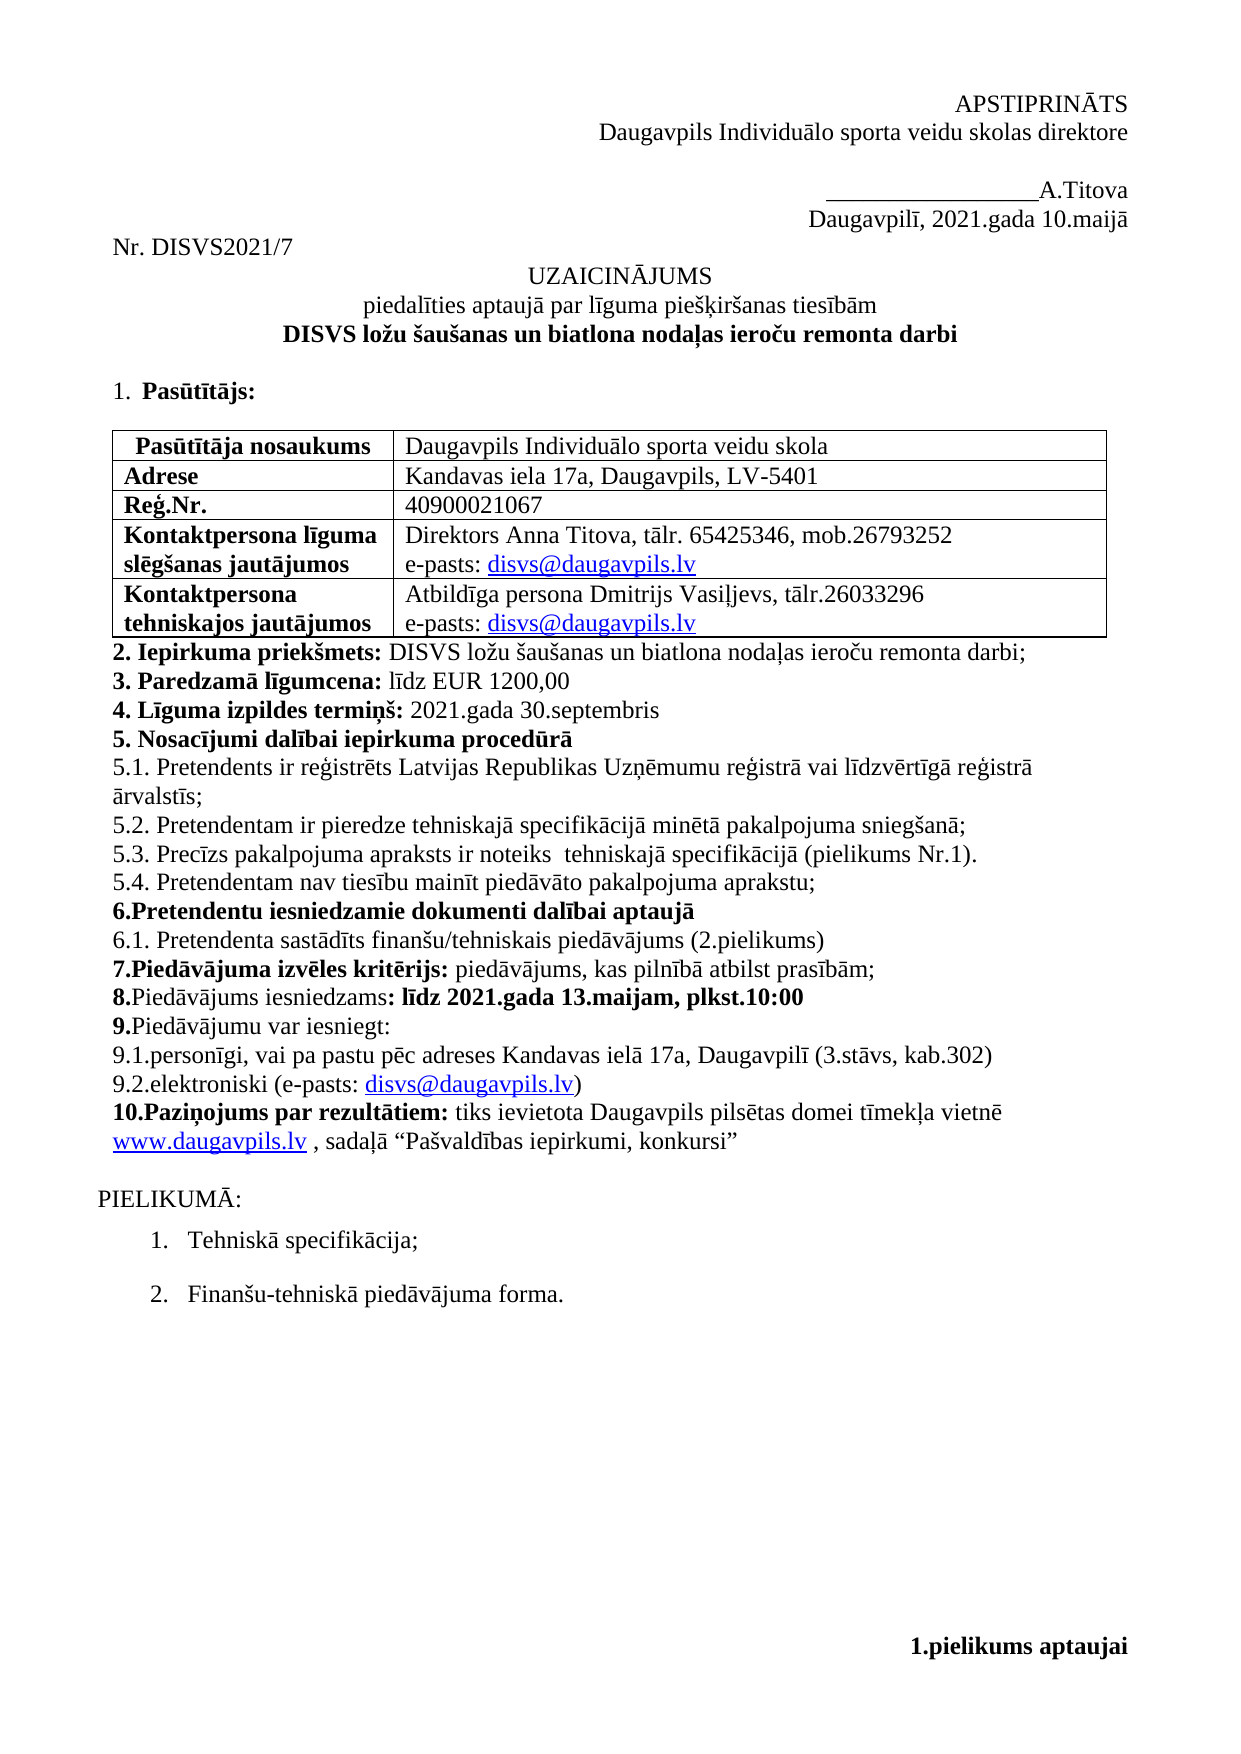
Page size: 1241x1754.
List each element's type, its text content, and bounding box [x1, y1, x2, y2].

text 5.1. Pretendents ir reģistrēts Latvijas Republikas Uzņēmumu reģistrā vai līdzvērtīgā reģistrā ārvalstīs; [112, 752, 1128, 810]
table_cell Kontaktpersona līguma slēgšanas jautājumos [113, 520, 393, 578]
text Pielikumā: [97, 1184, 1128, 1212]
list Pasūtītājs: [112, 376, 1128, 405]
text Daugavpilī, 2021.gada 10.maijā [112, 204, 1128, 232]
text 6.Pretendentu iesniedzamie dokumenti dalībai aptaujā [112, 896, 1128, 925]
table_cell 40900021067 [394, 491, 1106, 519]
text apstiprinĀts Daugavpils Individuālo sporta veidu skolas direktore [112, 89, 1128, 146]
list 1.pielikums aptaujai [187, 1631, 1128, 1659]
text Nr. DISVS2021/7 [112, 232, 1128, 261]
text 3. Paredzamā līgumcena: līdz EUR 1200,00 [112, 666, 1128, 695]
text 5.2. Pretendentam ir pieredze tehniskajā specifikācijā minētā pakalpojuma sniegšanā; [112, 810, 1128, 839]
text piedalīties aptaujā par līguma piešķiršanas tiesībām [112, 290, 1128, 319]
text 9.Piedāvājumu var iesniegt: [112, 1011, 1128, 1040]
text 7.Piedāvājuma izvēles kritērijs: piedāvājums, kas pilnībā atbilst prasībām; [112, 954, 1128, 982]
text 2. Iepirkuma priekšmets: DISVS ložu šaušanas un biatlona nodaļas ieroču remonta darbi; [112, 637, 1128, 666]
table_cell Reģ.Nr. [113, 491, 393, 519]
table_cell Adrese [113, 461, 393, 489]
text 5. Nosacījumi dalībai iepirkuma procedūrā [112, 724, 1128, 752]
text 4. Līguma izpildes termiņš: 2021.gada 30.septembris [112, 695, 1128, 724]
text 9.1.personīgi, vai pa pastu pēc adreses Kandavas ielā 17a, Daugavpilī (3.stāvs, kab.302) [112, 1040, 1128, 1069]
text 6.1. Pretendenta sastādīts finanšu/tehniskais piedāvājums (2.pielikums) [112, 925, 1128, 954]
text 9.2.elektroniski (e-pasts: disvs@daugavpils.lv) [112, 1069, 1128, 1097]
table_header Daugavpils Individuālo sporta veidu skola [394, 431, 1106, 460]
text UZAICINĀJUMS [112, 261, 1128, 290]
text 10.Paziņojums par rezultātiem: tiks ievietota Daugavpils pilsētas domei tīmekļa vietnē www.daugavpils.lv , sadaļā “Pašvaldības iepirkumi, konkursi” [112, 1097, 1128, 1155]
text DISVS ložu šaušanas un biatlona nodaļas ieroču remonta darbi [112, 319, 1128, 347]
table_cell Kontaktpersona tehniskajos jautājumos [113, 579, 393, 636]
list Tehniskā specifikācija; [150, 1225, 1128, 1254]
text _________________A.Titova [112, 175, 1128, 204]
text 8.Piedāvājums iesniedzams: līdz 2021.gada 13.maijam, plkst.10:00 [112, 982, 1128, 1011]
text 5.3. Precīzs pakalpojuma apraksts ir noteiks tehniskajā specifikācijā (pielikums Nr.1). [112, 839, 1128, 867]
text 5.4. Pretendentam nav tiesību mainīt piedāvāto pakalpojuma aprakstu; [112, 867, 1128, 896]
table_cell Kandavas iela 17a, Daugavpils, LV-5401 [394, 461, 1106, 489]
table_cell Atbildīga persona Dmitrijs Vasiļjevs, tālr.26033296 e-pasts: disvs@daugavpils.lv [394, 579, 1106, 636]
list Finanšu-tehniskā piedāvājuma forma. [150, 1279, 1128, 1308]
table_header Pasūtītāja nosaukums [113, 431, 393, 460]
table_cell Direktors Anna Titova, tālr. 65425346, mob.26793252 e-pasts: disvs@daugavpils.lv [394, 520, 1106, 578]
